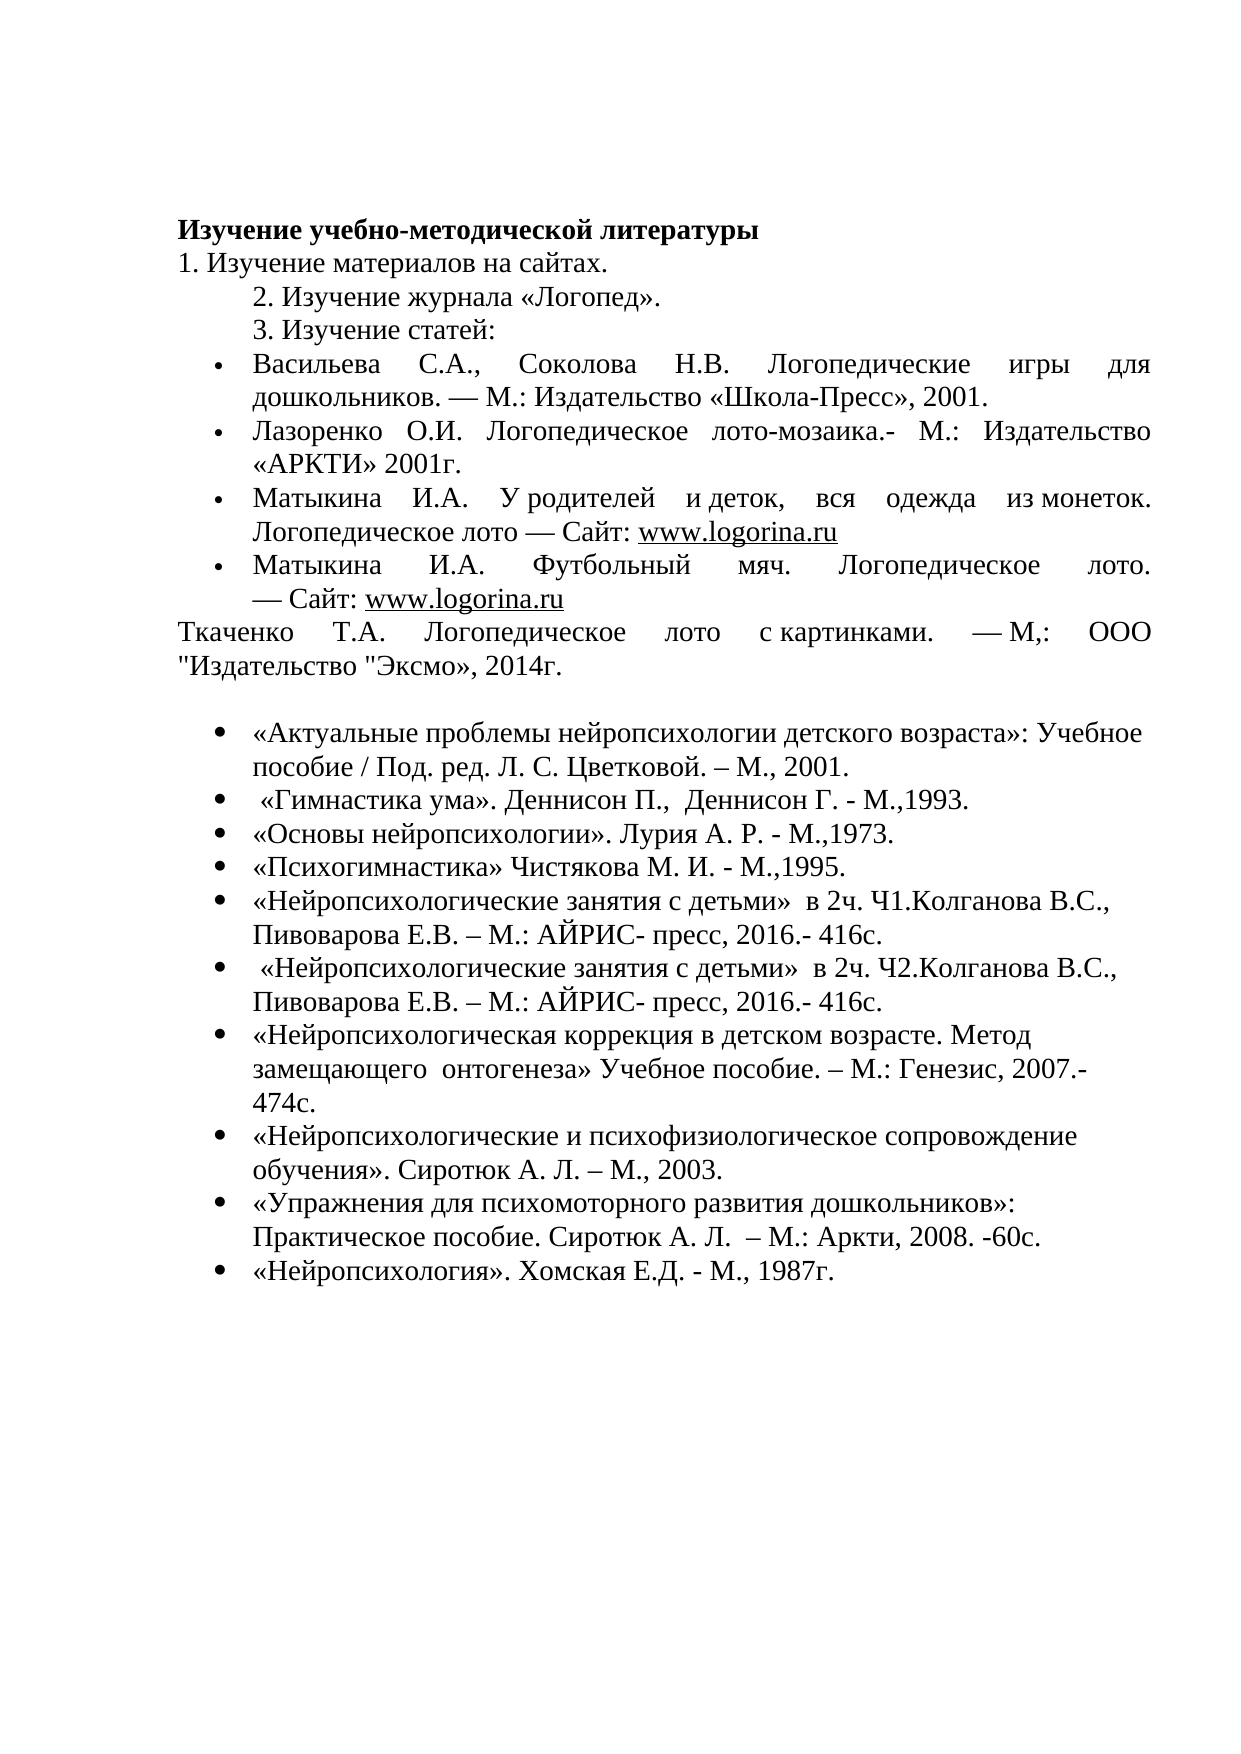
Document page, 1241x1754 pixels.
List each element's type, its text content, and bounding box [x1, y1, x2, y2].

list «Упражнения для психомоторного развития дошкольников»: Практическое пособие. Сиротюк А. Л. – М.: Аркти, 2008. -60с. [215, 1185, 1152, 1253]
list «Гимнастика ума». Деннисон П., Деннисон Г. - М.,1993. [215, 782, 1152, 816]
list Васильева С.А., Соколова Н.В. Логопедические игры для дошкольников. — М.: Издательство «Школа-Пресс», 2001. [215, 346, 1152, 413]
list «Нейропсихологическая коррекция в детском возрасте. Метод замещающего онтогенеза» Учебное пособие. – М.: Генезис, 2007.- 474с. [215, 1017, 1152, 1118]
list «Актуальные проблемы нейропсихологии детского возраста»: Учебное пособие / Под. ред. Л. С. Цветковой. – М., 2001. [215, 715, 1152, 782]
list Лазоренко О.И. Логопедическое лото-мозаика.- М.: Издательство «АРКТИ» 2001г. [215, 413, 1152, 480]
list «Нейропсихология». Хомская Е.Д. - М., 1987г. [215, 1253, 1152, 1286]
list «Психогимнастика» Чистякова М. И. - М.,1995. [215, 849, 1152, 883]
list «Нейропсихологические занятия с детьми» в 2ч. Ч1.Колганова В.С., Пивоварова Е.В. – М.: АЙРИС- пресс, 2016.- 416с. [215, 883, 1152, 950]
text Изучение учебно-методической литературы [177, 212, 1152, 245]
text 2. Изучение журнала «Логопед». [252, 279, 1152, 312]
list Матыкина И.А. У родителей и деток, вся одежда из монеток. Логопедическое лото — Сайт: www.logorina.ru [215, 480, 1152, 547]
list «Основы нейропсихологии». Лурия А. Р. - М.,1973. [215, 816, 1152, 849]
list «Нейропсихологические и психофизиологическое сопровождение обучения». Сиротюк А. Л. – М., 2003. [215, 1118, 1152, 1185]
text Ткаченко Т.А. Логопедическое лото с картинками. — М,: ООО "Издательство "Эксмо», 2014г. [177, 614, 1152, 681]
text 3. Изучение статей: [252, 312, 1152, 346]
text 1. Изучение материалов на сайтах. [177, 245, 1152, 279]
list «Нейропсихологические занятия с детьми» в 2ч. Ч2.Колганова В.С., Пивоварова Е.В. – М.: АЙРИС- пресс, 2016.- 416с. [215, 950, 1152, 1017]
list Матыкина И.А. Футбольный мяч. Логопедическое лото. — Сайт: www.logorina.ru [215, 547, 1152, 614]
